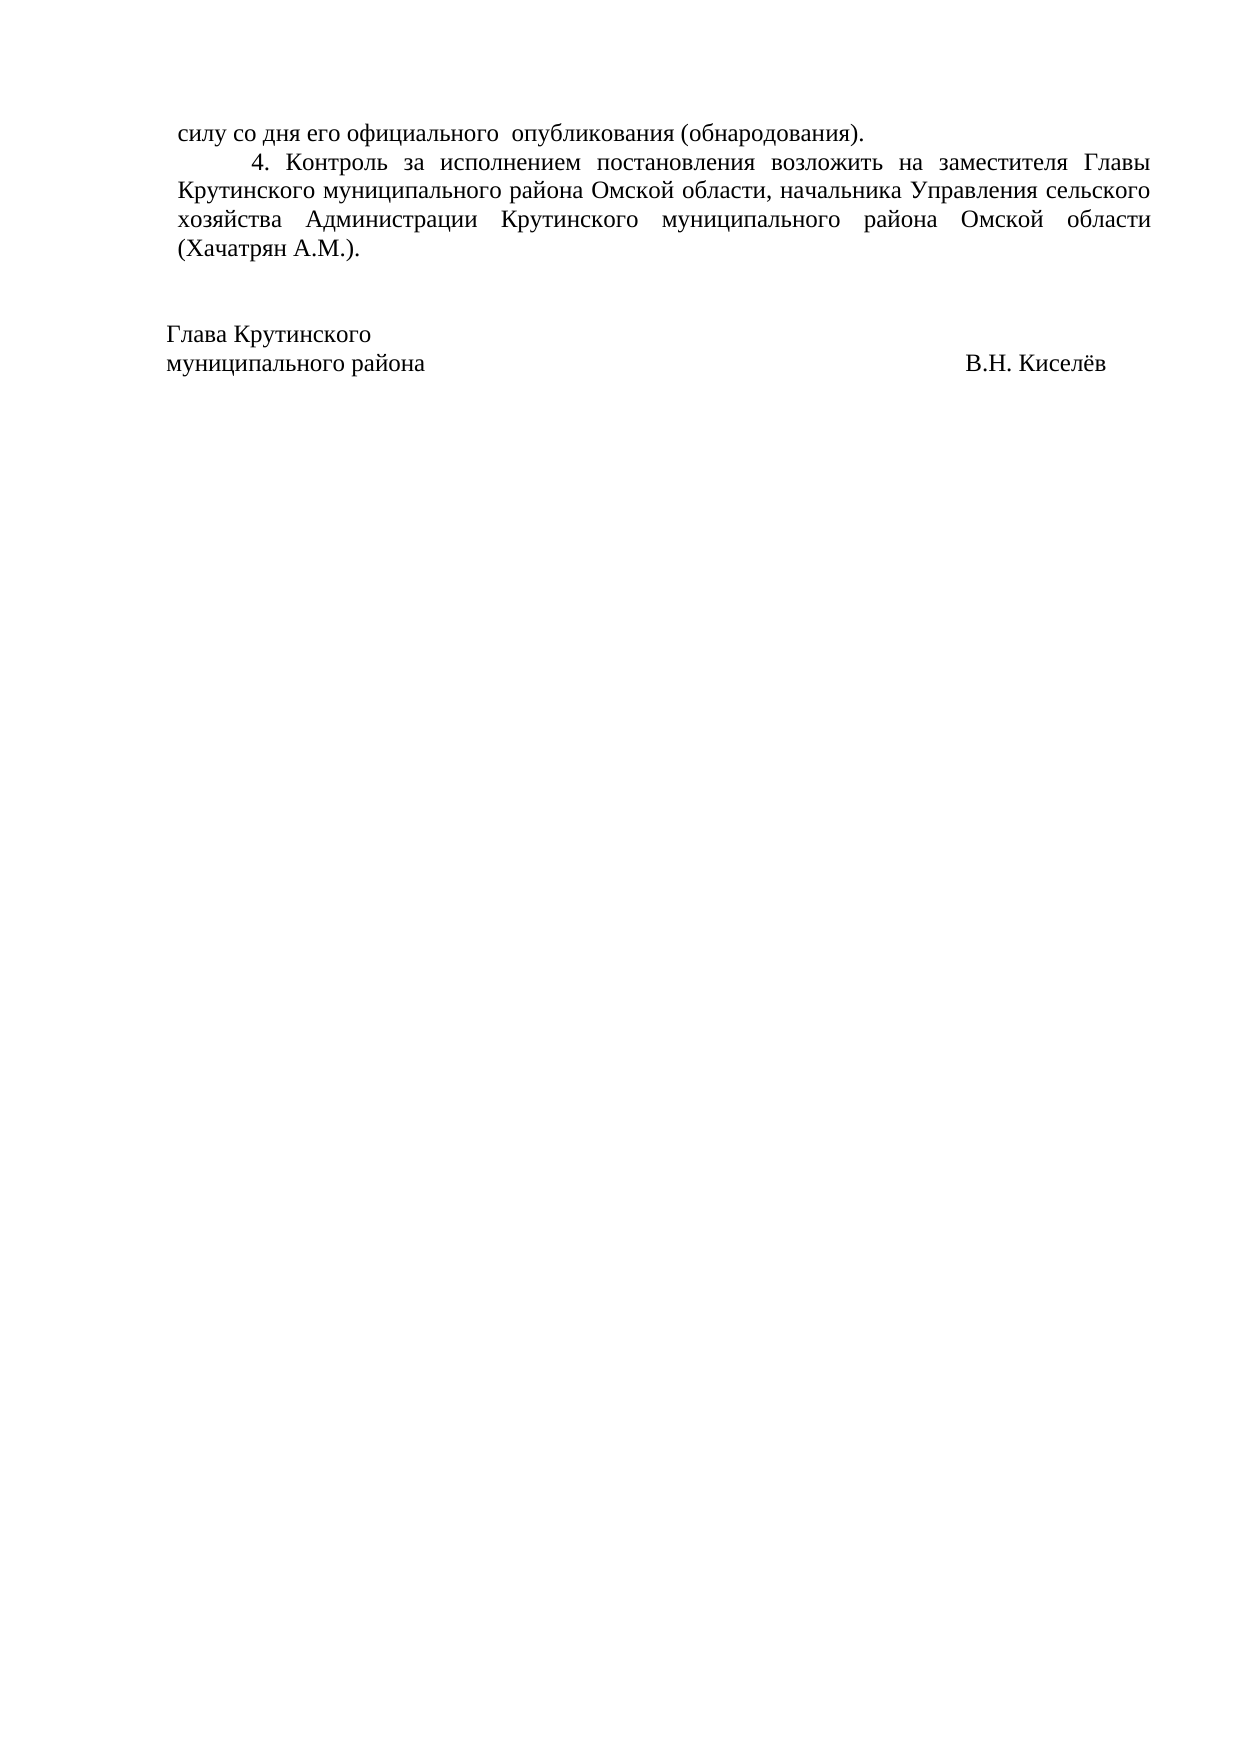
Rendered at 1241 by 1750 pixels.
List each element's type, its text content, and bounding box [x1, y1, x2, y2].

text 4. Контроль за исполнением постановления возложить на заместителя Главы Крутинского муниципального района Омской области, начальника Управления сельского хозяйства Администрации Крутинского муниципального района Омской области (Хачатрян А.М.). [177, 147, 1152, 262]
table_header Глава Крутинского муниципального района [155, 320, 698, 463]
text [177, 118, 1152, 147]
table_header В.Н. Киселёв [698, 320, 1203, 463]
